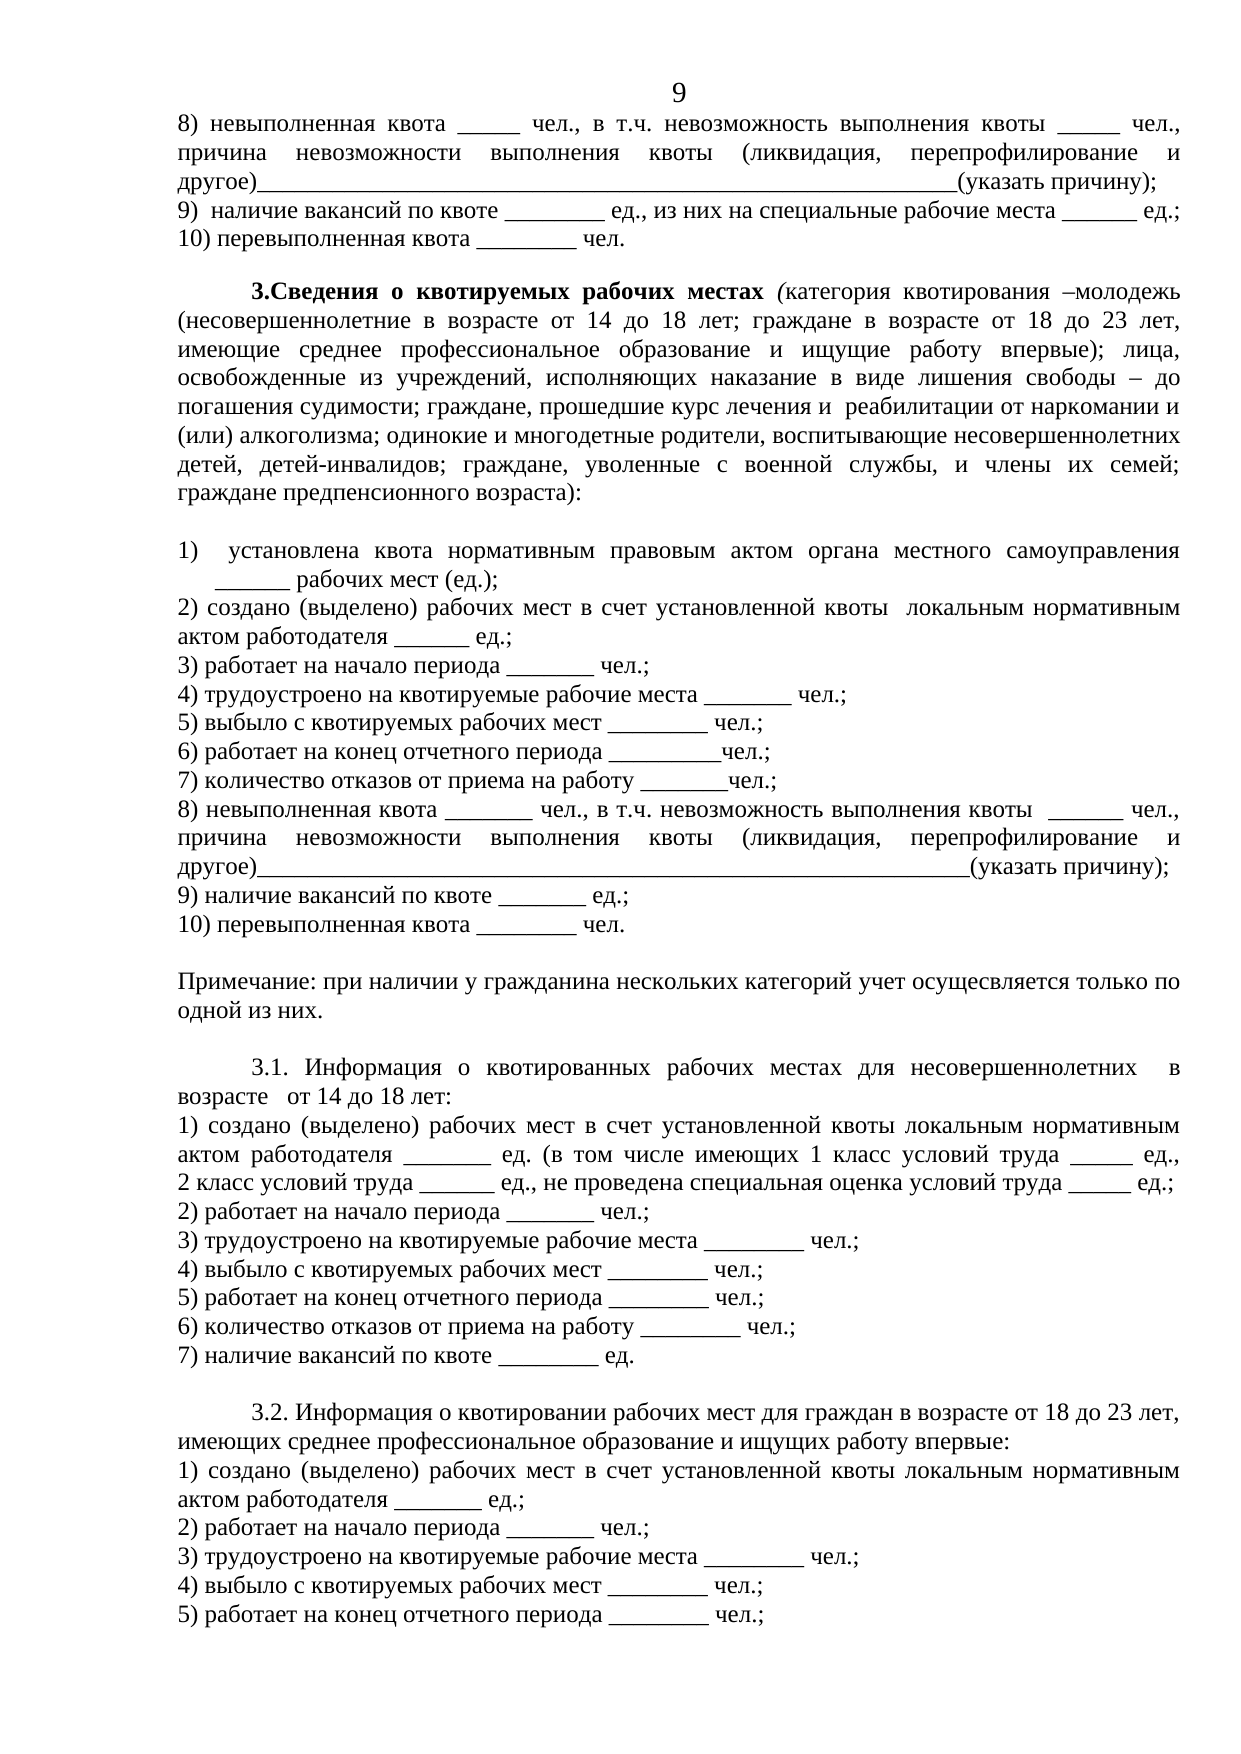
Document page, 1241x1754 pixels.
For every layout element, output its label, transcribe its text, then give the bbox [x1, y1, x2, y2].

text 8) невыполненная квота _______ чел., в т.ч. невозможность выполнения квоты ______ чел., причина невозможности выполнения квоты (ликвидация, перепрофилирование и другое)_________________________________________________________(указать причину); [177, 794, 1181, 880]
text 5) работает на конец отчетного периода ________ чел.; [177, 1599, 1181, 1627]
text 10) перевыполненная квота ________ чел. [177, 223, 1181, 252]
text 2) создано (выделено) рабочих мест в счет установленной квоты локальным нормативным актом работодателя ______ ед.; [177, 592, 1181, 650]
text 4) выбыло с квотируемых рабочих мест ________ чел.; [177, 1570, 1181, 1599]
text 3.2. Информация о квотировании рабочих мест для граждан в возрасте от 18 до 23 лет, имеющих среднее профессиональное образование и ищущих работу впервые: [177, 1397, 1181, 1455]
text 9) наличие вакансий по квоте _______ ед.; [177, 880, 1181, 909]
text 9) наличие вакансий по квоте ________ ед., из них на специальные рабочие места ______ ед.; [177, 195, 1181, 223]
text Примечание: при наличии у гражданина нескольких категорий учет осущесвляется только по одной из них. [177, 966, 1181, 1024]
text 7) количество отказов от приема на работу _______чел.; [177, 765, 1181, 794]
text 1) создано (выделено) рабочих мест в счет установленной квоты локальным нормативным актом работодателя _______ ед. (в том числе имеющих 1 класс условий труда _____ ед., 2 класс условий труда ______ ед., не проведена специальная оценка условий труда _____ ед.; [177, 1110, 1181, 1196]
text 6) работает на конец отчетного периода _________чел.; [177, 736, 1181, 765]
text 7) наличие вакансий по квоте ________ ед. [177, 1340, 1181, 1369]
text 2) работает на начало периода _______ чел.; [177, 1196, 1181, 1225]
text 5) выбыло с квотируемых рабочих мест ________ чел.; [177, 707, 1181, 736]
text 2) работает на начало периода _______ чел.; [177, 1512, 1181, 1541]
text 3) трудоустроено на квотируемые рабочие места ________ чел.; [177, 1225, 1181, 1254]
text 4) выбыло с квотируемых рабочих мест ________ чел.; [177, 1254, 1181, 1282]
text 3.Сведения о квотируемых рабочих местах (категория квотирования –молодежь (несовершеннолетние в возрасте от 14 до 18 лет; граждане в возрасте от 18 до 23 лет, имеющие среднее профессиональное образование и ищущие работу впервые); лица, освобожденные из учреждений, исполняющих наказание в виде лишения свободы – до погашения судимости; граждане, прошедшие курс лечения и реабилитации от наркомании и (или) алкоголизма; одинокие и многодетные родители, воспитывающие несовершеннолетних детей, детей-инвалидов; граждане, уволенные с военной службы, и члены их семей; граждане предпенсионного возраста): [177, 276, 1181, 506]
text 10) перевыполненная квота ________ чел. [177, 909, 1181, 937]
text 4) трудоустроено на квотируемые рабочие места _______ чел.; [177, 679, 1181, 707]
text 3) трудоустроено на квотируемые рабочие места ________ чел.; [177, 1541, 1181, 1570]
text 6) количество отказов от приема на работу ________ чел.; [177, 1311, 1181, 1340]
text 5) работает на конец отчетного периода ________ чел.; [177, 1282, 1181, 1311]
text 3.1. Информация о квотированных рабочих местах для несовершеннолетних в возрасте от 14 до 18 лет: [177, 1052, 1181, 1110]
text 1) установлена квота нормативным правовым актом органа местного самоуправления ______ рабочих мест (ед.); [177, 535, 1181, 592]
text 8) невыполненная квота _____ чел., в т.ч. невозможность выполнения квоты _____ чел., причина невозможности выполнения квоты (ликвидация, перепрофилирование и другое)________________________________________________________(указать причину); [177, 108, 1181, 195]
text 1) создано (выделено) рабочих мест в счет установленной квоты локальным нормативным актом работодателя _______ ед.; [177, 1455, 1181, 1512]
text 3) работает на начало периода _______ чел.; [177, 650, 1181, 679]
